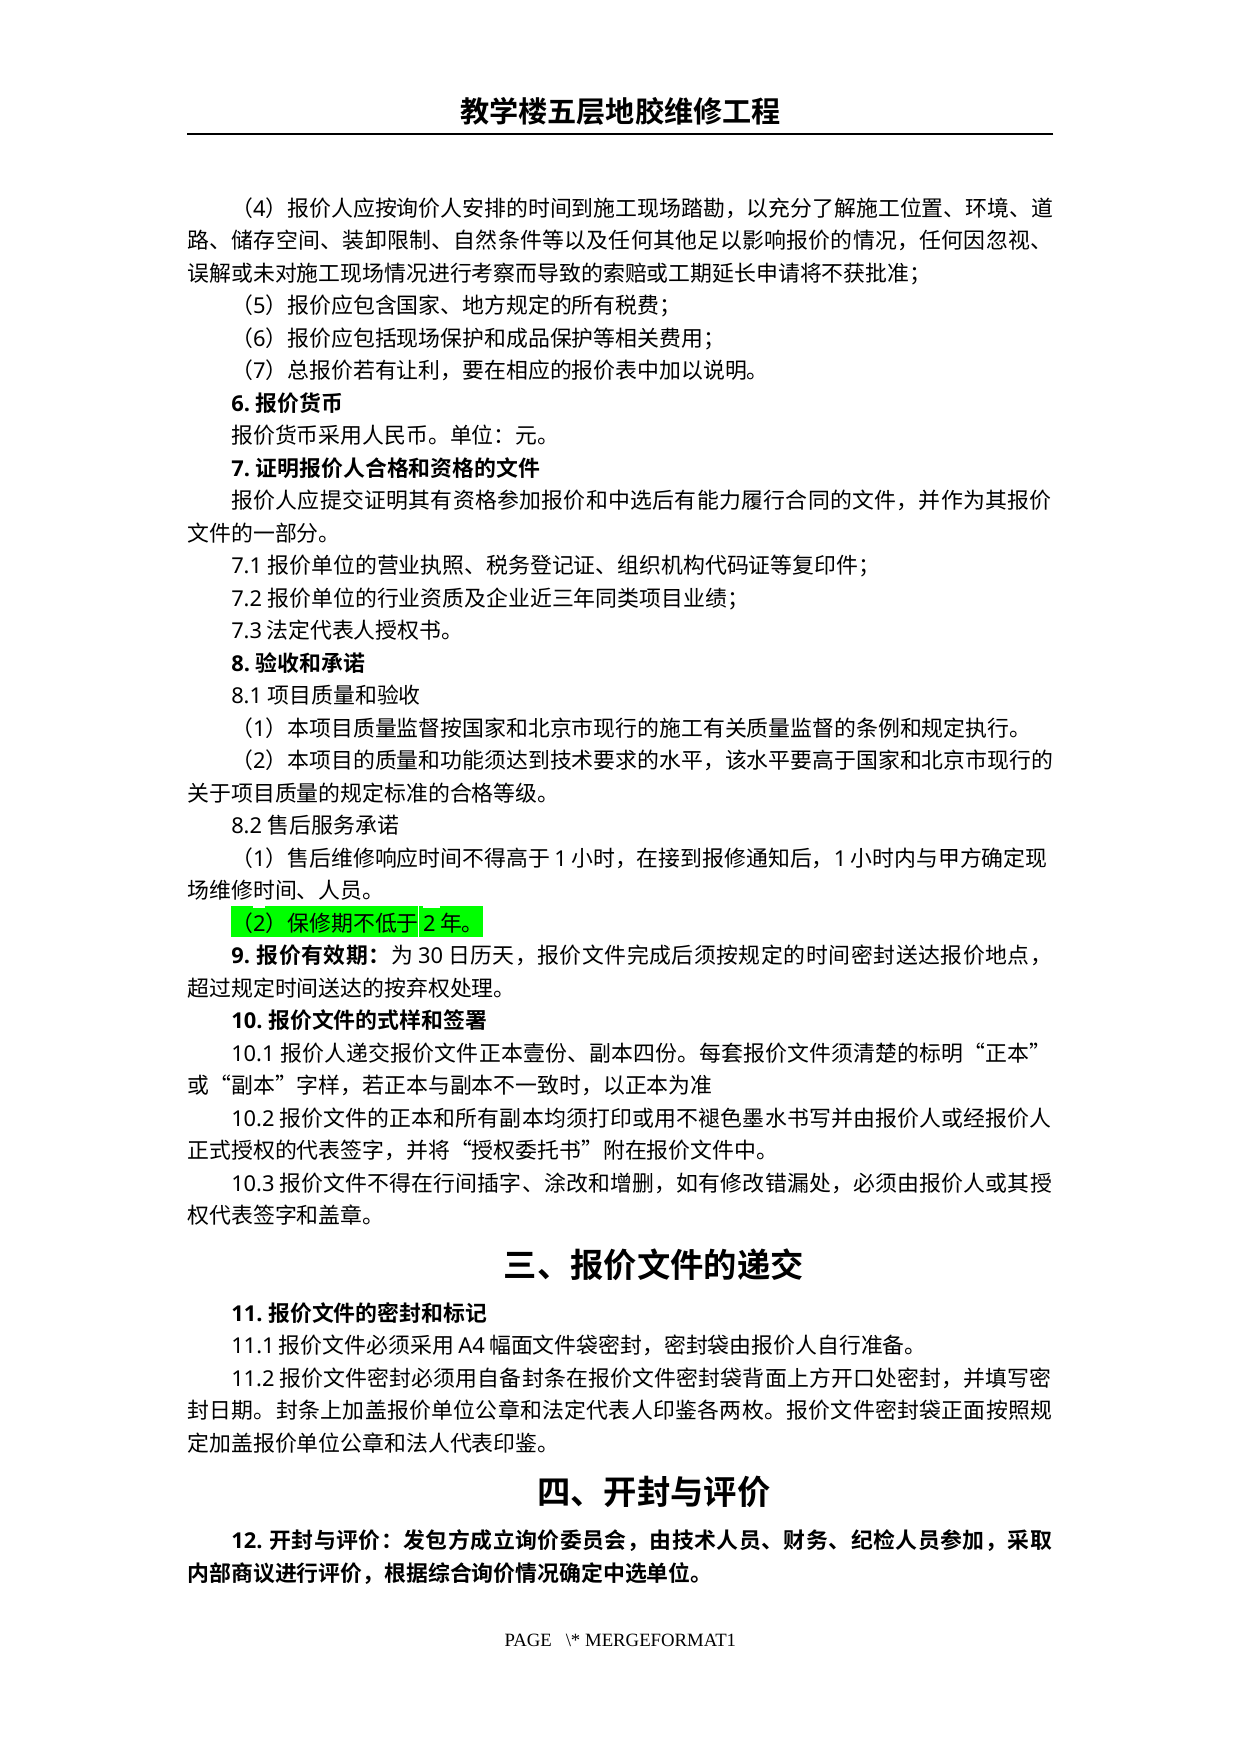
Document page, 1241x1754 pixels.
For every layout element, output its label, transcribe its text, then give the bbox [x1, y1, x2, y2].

text 8.1 项目质量和验收 [187, 678, 1053, 710]
text 8. 验收和承诺 [187, 645, 1053, 678]
text 报价人应提交证明其有资格参加报价和中选后有能力履行合同的文件，并作为其报价文件的一部分。 [187, 483, 1053, 548]
text 10.1 报价人递交报价文件正本壹份、副本四份。每套报价文件须清楚的标明“正本”或“副本”字样，若正本与副本不一致时，以正本为准 [187, 1035, 1053, 1100]
text 7.2 报价单位的行业资质及企业近三年同类项目业绩； [187, 580, 1053, 613]
text 7. 证明报价人合格和资格的文件 [187, 450, 1053, 483]
text 9. 报价有效期：为30日历天，报价文件完成后须按规定的时间密封送达报价地点，超过规定时间送达的按弃权处理。 [187, 938, 1053, 1003]
text 10.3报价文件不得在行间插字、涂改和增删，如有修改错漏处，必须由报价人或其授权代表签字和盖章。 [187, 1165, 1053, 1230]
text （1）售后维修响应时间不得高于1小时，在接到报修通知后，1小时内与甲方确定现场维修时间、人员。 [187, 840, 1053, 905]
text 6. 报价货币 [187, 385, 1053, 418]
text （5）报价应包含国家、地方规定的所有税费； [187, 288, 1053, 320]
text 10. 报价文件的式样和签署 [187, 1003, 1053, 1035]
text （2）保修期不低于2年。 [187, 905, 1053, 938]
text （6）报价应包括现场保护和成品保护等相关费用； [187, 320, 1053, 353]
text （7）总报价若有让利，要在相应的报价表中加以说明。 [187, 353, 1053, 385]
text 三、报价文件的递交 [187, 1230, 1053, 1295]
text （1）本项目质量监督按国家和北京市现行的施工有关质量监督的条例和规定执行。 [187, 710, 1053, 743]
text 10.2报价文件的正本和所有副本均须打印或用不褪色墨水书写并由报价人或经报价人正式授权的代表签字，并将“授权委托书”附在报价文件中。 [187, 1100, 1053, 1165]
text 11.1报价文件必须采用A4幅面文件袋密封，密封袋由报价人自行准备。 [187, 1328, 1053, 1360]
text （4）报价人应按询价人安排的时间到施工现场踏勘，以充分了解施工位置、环境、道路、储存空间、装卸限制、自然条件等以及任何其他足以影响报价的情况，任何因忽视、误解或未对施工现场情况进行考察而导致的索赔或工期延长申请将不获批准； [187, 190, 1053, 288]
text 7.1 报价单位的营业执照、税务登记证、组织机构代码证等复印件； [187, 548, 1053, 580]
text 12. 开封与评价：发包方成立询价委员会，由技术人员、财务、纪检人员参加，采取内部商议进行评价，根据综合询价情况确定中选单位。 [187, 1523, 1053, 1588]
text 四、开封与评价 [187, 1458, 1053, 1523]
text 8.2 售后服务承诺 [187, 808, 1053, 840]
text 11. 报价文件的密封和标记 [187, 1295, 1053, 1328]
text （2）本项目的质量和功能须达到技术要求的水平，该水平要高于国家和北京市现行的关于项目质量的规定标准的合格等级。 [187, 743, 1053, 808]
text 11.2报价文件密封必须用自备封条在报价文件密封袋背面上方开口处密封，并填写密封日期。封条上加盖报价单位公章和法定代表人印鉴各两枚。报价文件密封袋正面按照规定加盖报价单位公章和法人代表印鉴。 [187, 1360, 1053, 1458]
text 报价货币采用人民币。单位：元。 [187, 418, 1053, 450]
text 7.3法定代表人授权书。 [187, 613, 1053, 645]
